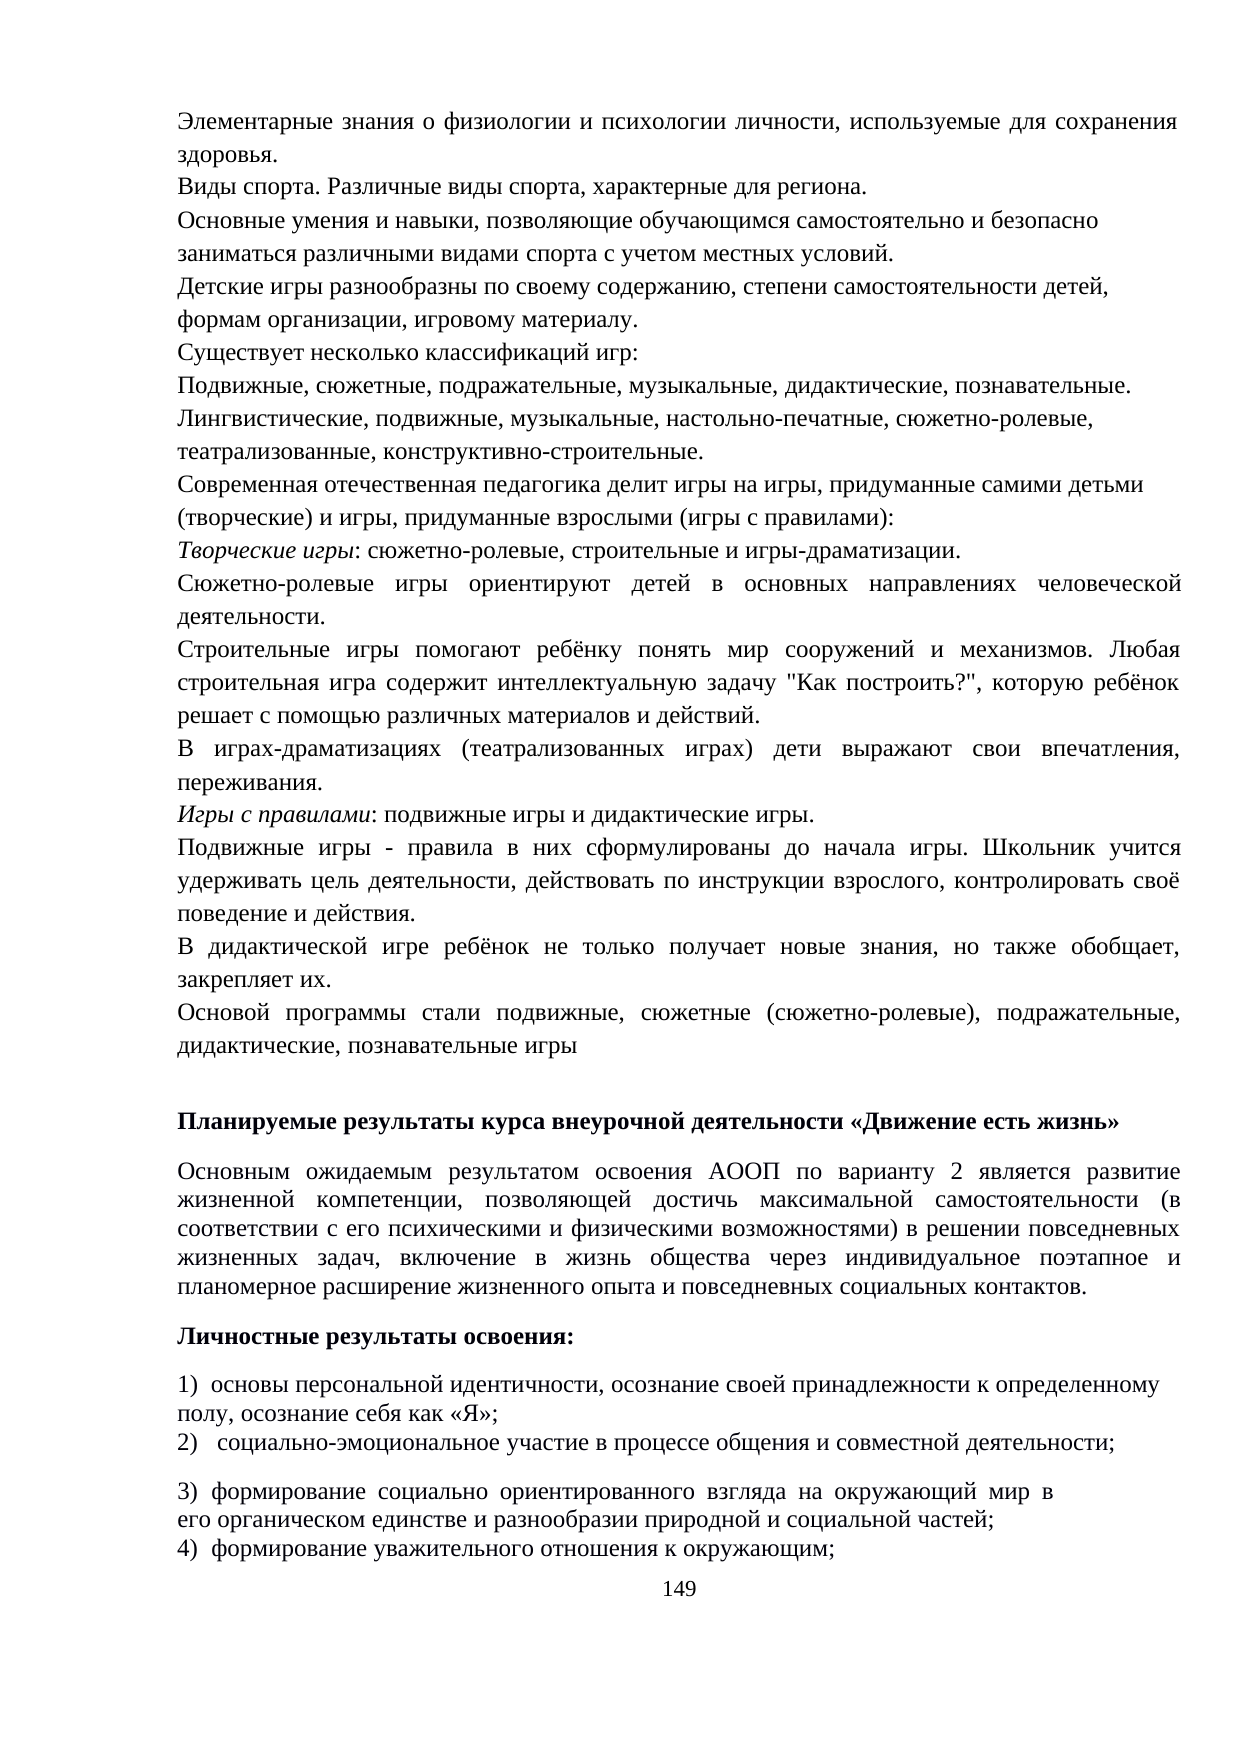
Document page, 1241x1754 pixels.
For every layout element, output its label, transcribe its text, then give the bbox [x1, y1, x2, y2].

subtitle Личностные результаты освоения: [177, 1321, 1240, 1349]
text Основным ожидаемым результатом освоения АООП по варианту 2 является развитие жизненной компетенции, позволяющей достичь максимальной самостоятельности (в соответствии с его психическими и физическими возможностями) в решении повседневных жизненных задач, включение в жизнь общества через индивидуальное поэтапное и планомерное расширение жизненного опыта и повседневных социальных контактов. [177, 1156, 1181, 1299]
list социально-эмоциональное участие в процессе общения и совместной деятельности; [177, 1427, 1240, 1456]
subtitle Планируемые результаты курса внеурочной деятельности «Движение есть жизнь» [177, 1106, 1240, 1135]
text Подвижные игры - правила в них сформулированы до начала игры. Школьник учится удерживать цель деятельности, действовать по инструкции взрослого, контролировать своё поведение и действия. [177, 832, 1181, 927]
text Основные умения и навыки, позволяющие обучающимся самостоятельно и безопасно заниматься различными видами спорта с учетом местных условий. [177, 205, 1117, 266]
text Сюжетно-ролевые игры ориентируют детей в основных направлениях человеческой деятельности. [177, 568, 1182, 630]
text Детские игры разнообразны по своему содержанию, степени самостоятельности детей, формам организации, игровому материалу. [177, 271, 1111, 332]
text Игры с правилами: подвижные игры и дидактические игры. [177, 799, 1240, 828]
text Современная отечественная педагогика делит игры на игры, придуманные самими детьми (творческие) и игры, придуманные взрослыми (игры с правилами): [177, 469, 1180, 531]
list основы персональной идентичности, осознание своей принадлежности к определенному полу, осознание себя как «Я»; [177, 1370, 1161, 1426]
text Строительные игры помогают ребёнку понять мир сооружений и механизмов. Любая строительная игра содержит интеллектуальную задачу "Как построить?", которую ребёнок решает с помощью различных материалов и действий. [177, 634, 1180, 729]
text Подвижные, сюжетные, подражательные, музыкальные, дидактические, познавательные. Лингвистические, подвижные, музыкальные, настольно-печатные, сюжетно-ролевые, театрализованные, конструктивно-строительные. [177, 370, 1180, 465]
text Элементарные знания о физиологии и психологии личности, используемые для сохранения здоровья. [177, 106, 1180, 167]
text Основой программы стали подвижные, сюжетные (сюжетно-ролевые), подражательные, дидактические, познавательные игры [177, 997, 1181, 1059]
list формирование уважительного отношения к окружающим; [177, 1533, 1240, 1562]
list формирование социально ориентированного взгляда на окружающий мир в его органическом единстве и разнообразии природной и социальной частей; [177, 1477, 1054, 1533]
text В дидактической игре ребёнок не только получает новые знания, но также обобщает, закрепляет их. [177, 931, 1181, 993]
text Существует несколько классификаций игр: [177, 337, 1240, 366]
text Виды спорта. Различные виды спорта, характерные для региона. [177, 172, 1240, 200]
text В играх-драматизациях (театрализованных играх) дети выражают свои впечатления, переживания. [177, 733, 1180, 795]
text Творческие игры: cюжетно-ролевые, строительные и игры-драматизации. [177, 535, 1240, 564]
